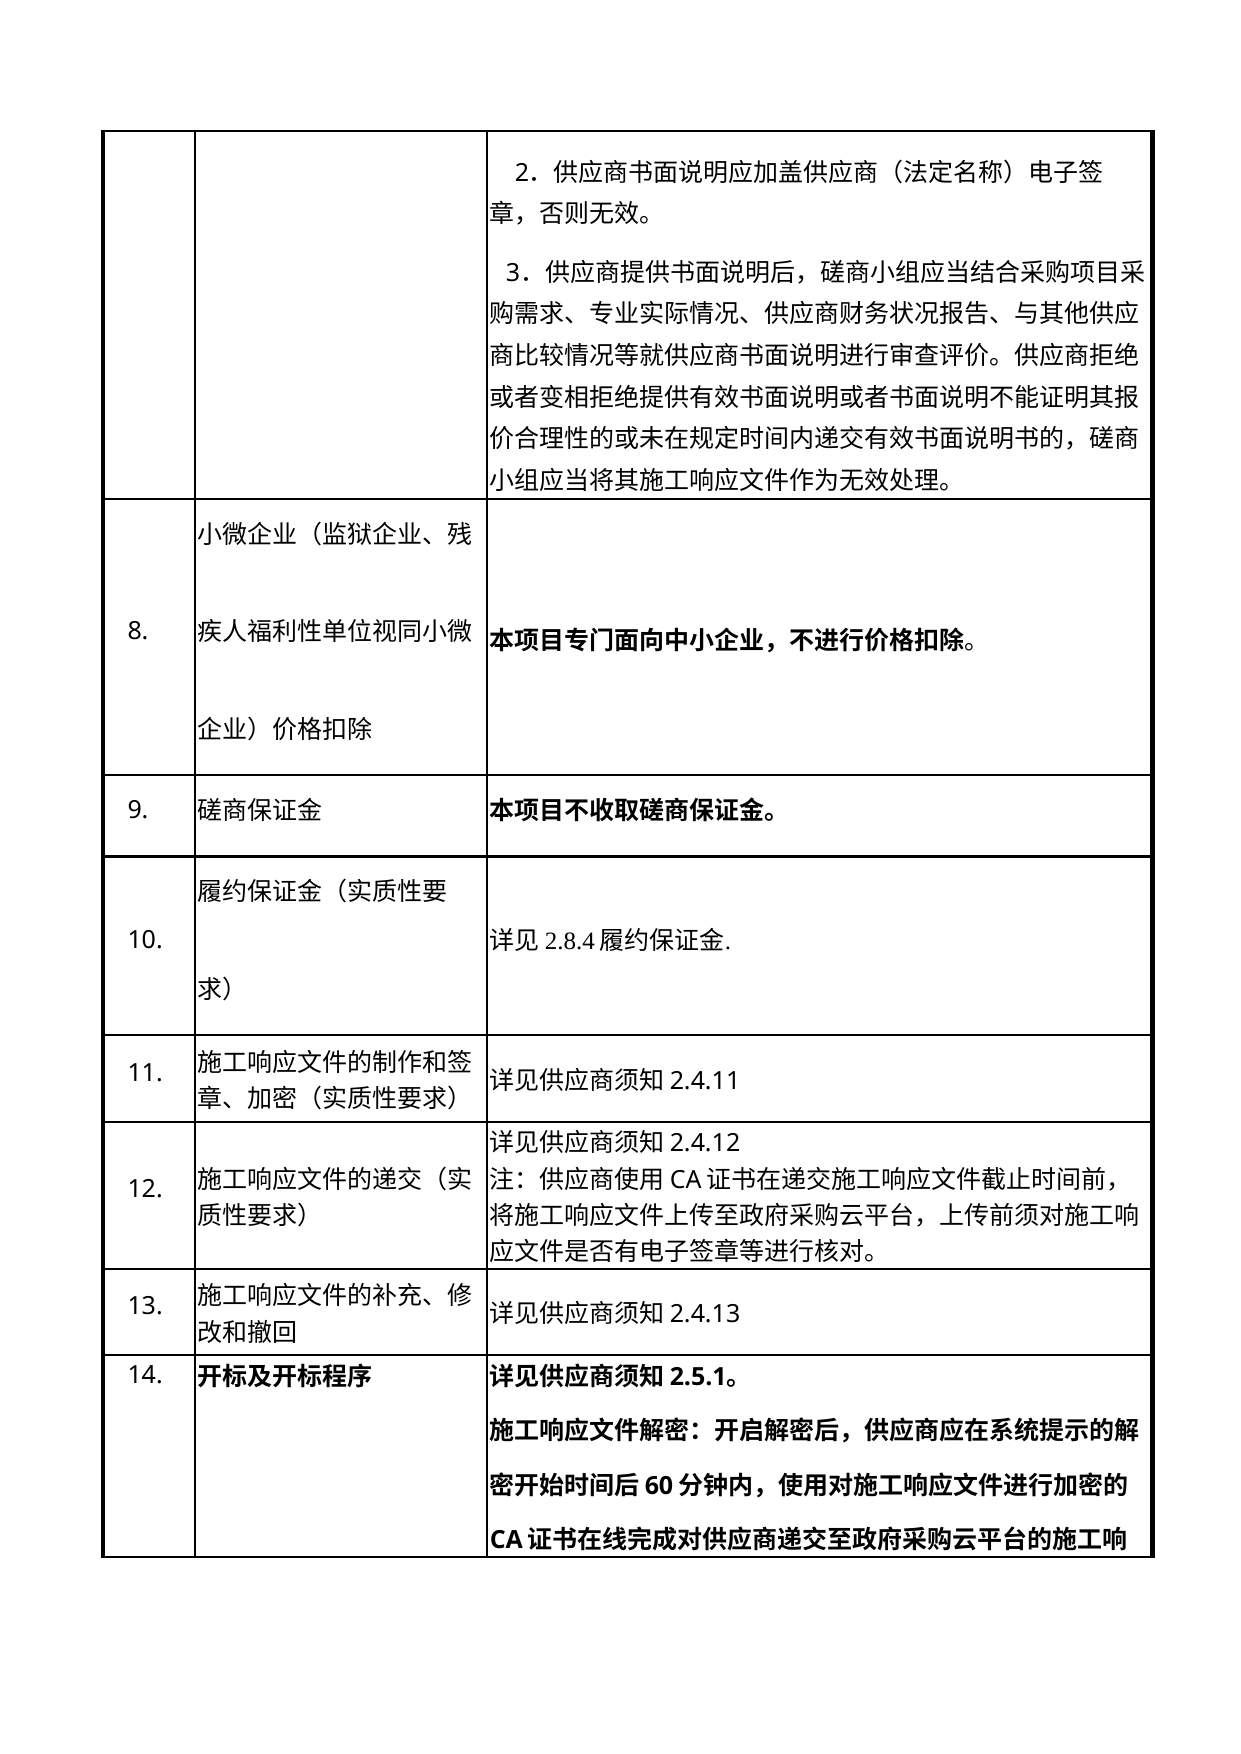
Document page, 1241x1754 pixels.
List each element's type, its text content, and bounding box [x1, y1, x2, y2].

table_cell 履约保证金（实质性要求） [196, 858, 486, 1034]
table_cell [105, 858, 194, 1034]
table_cell [105, 1356, 194, 1556]
table_cell 施工响应文件的补充、修改和撤回 [196, 1270, 486, 1354]
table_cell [196, 132, 486, 498]
table_cell 磋商保证金 [196, 776, 486, 855]
table_cell 施工响应文件的制作和签章、加密（实质性要求） [196, 1036, 486, 1121]
table_cell 本项目专门面向中小企业，不进行价格扣除。 [488, 500, 1150, 774]
table_cell 详见供应商须知2.4.12 注：供应商使用CA证书在递交施工响应文件截止时间前，将施工响应文件上传至政府采购云平台，上传前须对施工响应文件是否有电子签章等进行核对。 [488, 1123, 1150, 1268]
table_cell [488, 132, 1150, 498]
table_cell [105, 1123, 194, 1268]
table_cell 开标及开标程序 [196, 1356, 486, 1556]
table_cell [105, 1036, 194, 1121]
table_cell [488, 1356, 1150, 1556]
table_cell 详见供应商须知2.4.11 [488, 1036, 1150, 1121]
table_cell [105, 500, 194, 774]
table_cell 详见供应商须知2.4.13 [488, 1270, 1150, 1354]
table_cell [105, 1270, 194, 1354]
table_cell 小微企业（监狱企业、残疾人福利性单位视同小微企业）价格扣除 [196, 500, 486, 774]
table_cell [105, 776, 194, 855]
table_cell 详见2.8.4履约保证金. [488, 858, 1150, 1034]
table_cell [105, 132, 194, 498]
table_cell 施工响应文件的递交（实质性要求） [196, 1123, 486, 1268]
table_cell 本项目不收取磋商保证金。 [488, 776, 1150, 855]
